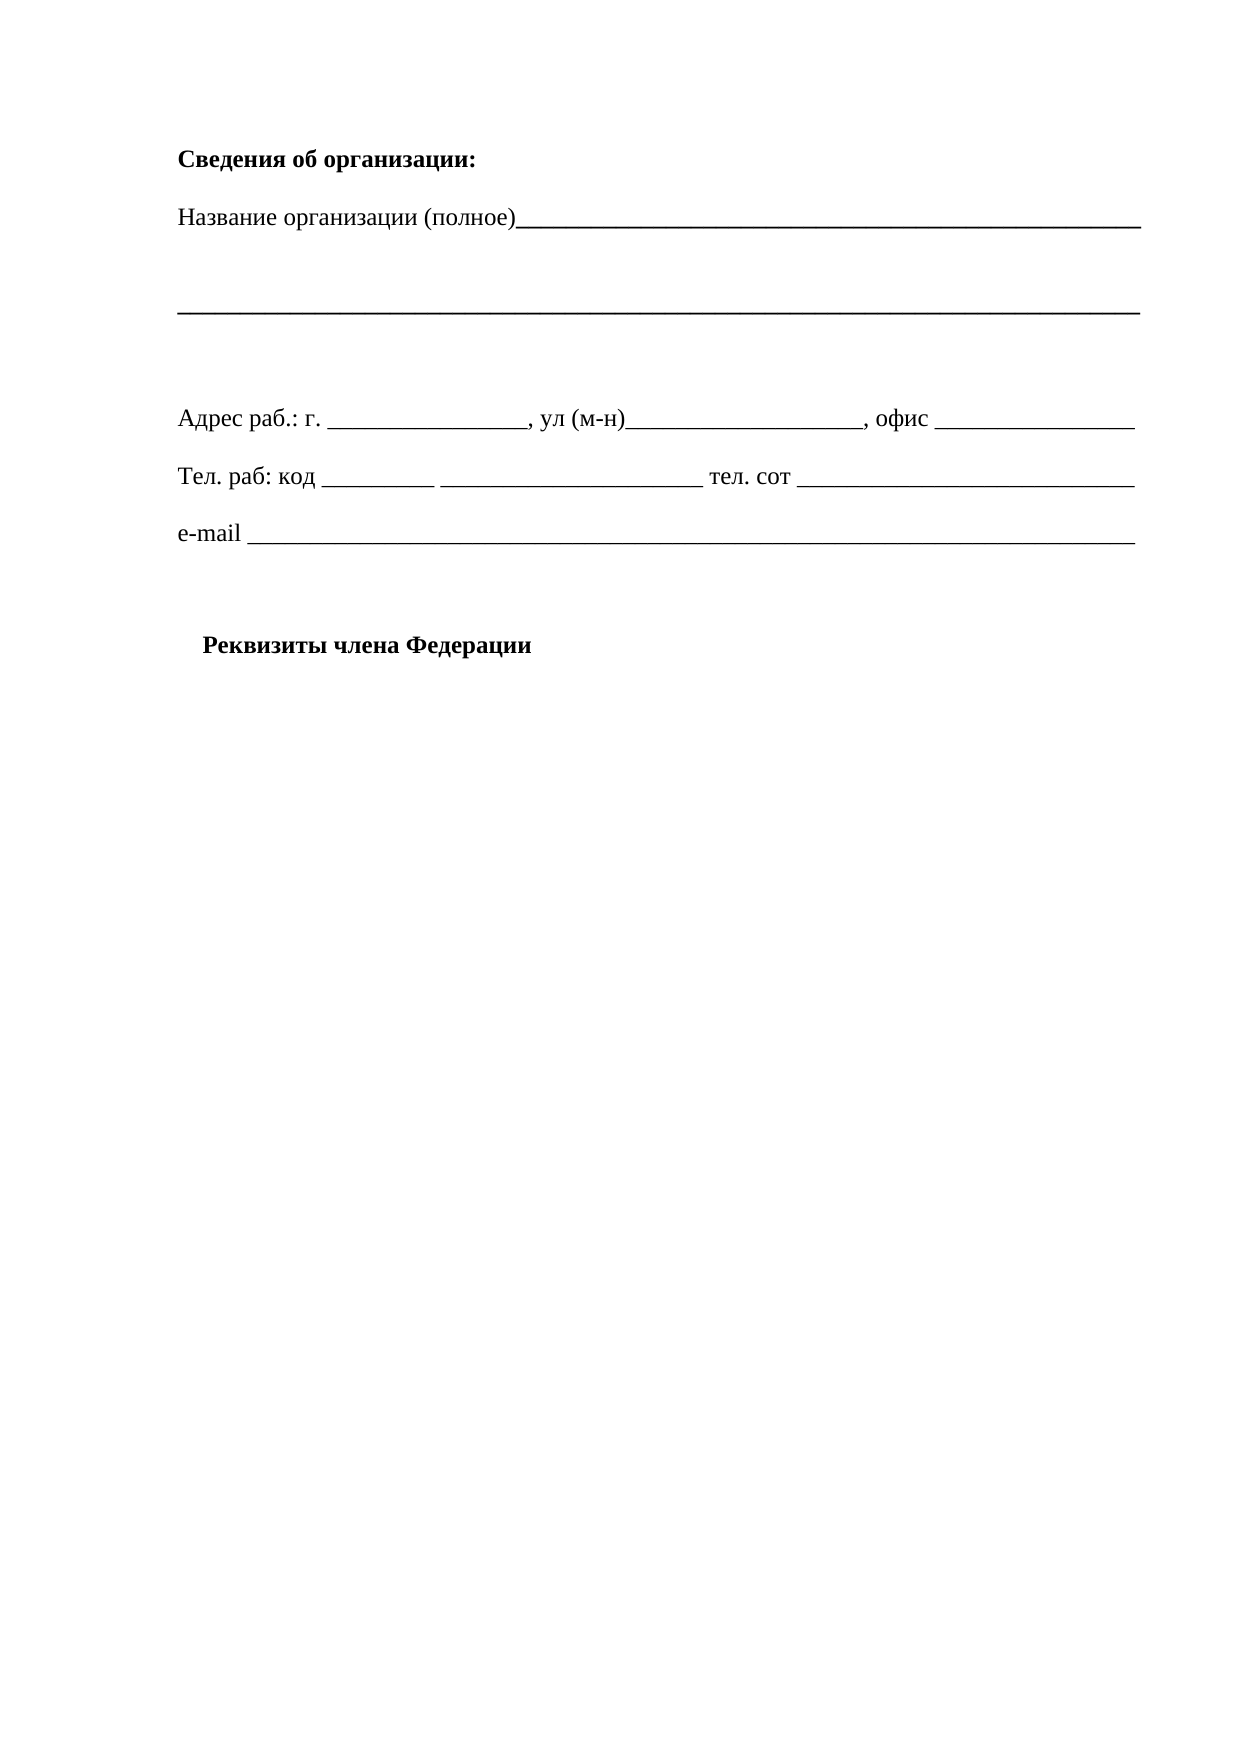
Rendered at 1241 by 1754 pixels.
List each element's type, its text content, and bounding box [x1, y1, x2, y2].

text e-mail _______________________________________________________________________ [177, 518, 1152, 547]
text _____________________________________________________________________________ [177, 288, 1152, 317]
text Сведения об организации: [177, 144, 1152, 173]
text Адрес раб.: г. ________________, ул (м-н)___________________, офис ________________ [177, 403, 1152, 432]
text Реквизиты члена Федерации [177, 604, 1152, 659]
text Тел. раб: код _________ _____________________ тел. сот ___________________________ [177, 461, 1152, 489]
text Название организации (полное)__________________________________________________ [177, 202, 1152, 231]
